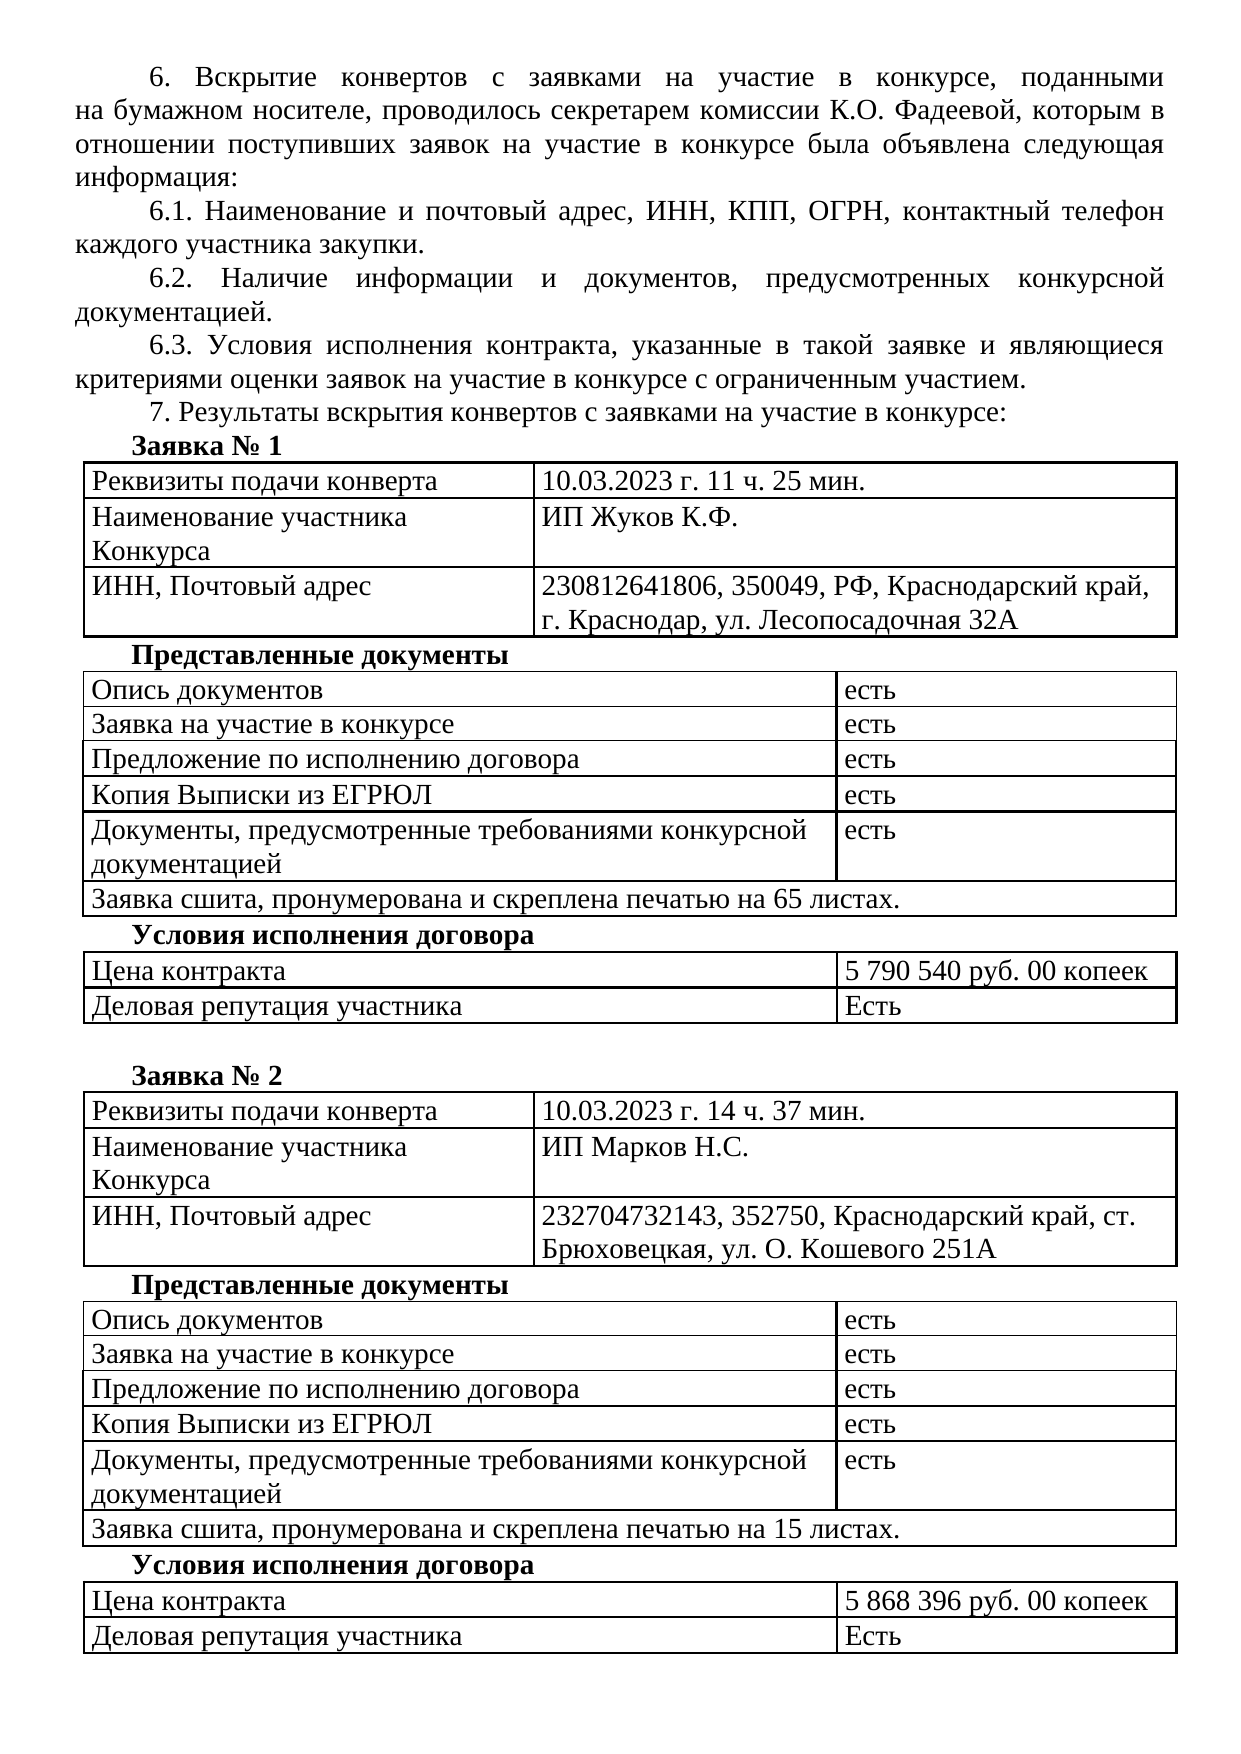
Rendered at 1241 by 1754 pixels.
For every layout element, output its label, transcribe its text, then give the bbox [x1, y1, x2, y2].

table_cell есть [838, 1336, 1176, 1370]
table_cell есть [838, 707, 1176, 740]
table_cell есть [838, 777, 1175, 810]
text Условия исполнения договора [75, 1547, 1165, 1581]
text Заявка № 1 [75, 428, 1165, 461]
table_header 5 868 396 руб. 00 копеек [838, 1583, 1175, 1616]
table_cell Наименование участника Конкурса [85, 1129, 533, 1196]
table_cell Заявка на участие в конкурсе [84, 1336, 835, 1370]
table_cell ИНН, Почтовый адрес [85, 568, 533, 635]
table_cell Заявка на участие в конкурсе [84, 707, 835, 740]
table_cell Есть [838, 1618, 1175, 1652]
table_header Цена контракта [85, 953, 836, 986]
table_cell Деловая репутация участника [85, 989, 836, 1022]
text 6.1. Наименование и почтовый адрес, ИНН, КПП, ОГРН, контактный телефон каждого участника закупки. [75, 193, 1165, 260]
table_header Опись документов [84, 672, 835, 706]
table_cell Есть [838, 989, 1175, 1022]
table_header Реквизиты подачи конверта [85, 1093, 533, 1127]
table_cell Документы, предусмотренные требованиями конкурсной документацией [84, 1442, 835, 1509]
text Представленные документы [75, 1267, 1165, 1301]
table_cell Копия Выписки из ЕГРЮЛ [84, 1407, 835, 1440]
table_cell есть [838, 1407, 1175, 1440]
text Условия исполнения договора [75, 917, 1165, 951]
text 6. Вскрытие конвертов с заявками на участие в конкурсе, поданными на бумажном носителе, проводилось секретарем комиссии К.О. Фадеевой, которым в отношении поступивших заявок на участие в конкурсе была объявлена следующая информация: [75, 59, 1165, 193]
table_header 10.03.2023 г. 14 ч. 37 мин. [535, 1093, 1175, 1127]
table_cell Документы, предусмотренные требованиями конкурсной документацией [84, 813, 835, 879]
text 7. Результаты вскрытия конвертов с заявками на участие в конкурсе: [75, 394, 1165, 428]
table_cell ИНН, Почтовый адрес [85, 1198, 533, 1265]
table_cell Наименование участника Конкурса [85, 499, 533, 566]
text Заявка № 2 [75, 1058, 1165, 1091]
table_header есть [838, 1302, 1176, 1335]
table_cell ИП Жуков К.Ф. [535, 499, 1175, 566]
table_cell есть [838, 1371, 1175, 1404]
table_cell Копия Выписки из ЕГРЮЛ [84, 777, 835, 810]
table_cell есть [838, 1442, 1175, 1509]
text Представленные документы [75, 637, 1165, 671]
table_header Опись документов [84, 1302, 835, 1335]
text 6.2. Наличие информации и документов, предусмотренных конкурсной документацией. [75, 260, 1165, 327]
table_cell ИП Марков Н.С. [535, 1129, 1175, 1196]
table_cell 232704732143, 352750, Краснодарский край, ст. Брюховецкая, ул. О. Кошевого 251А [535, 1198, 1175, 1265]
table_cell Предложение по исполнению договора [84, 1371, 835, 1404]
table_header 5 790 540 руб. 00 копеек [838, 953, 1175, 986]
table_cell Заявка сшита, пронумерована и скреплена печатью на 65 листах. [84, 882, 1175, 915]
table_cell Заявка сшита, пронумерована и скреплена печатью на 15 листах. [84, 1511, 1175, 1545]
table_header Реквизиты подачи конверта [85, 464, 533, 497]
table_cell есть [838, 741, 1175, 775]
text 6.3. Условия исполнения контракта, указанные в такой заявке и являющиеся критериями оценки заявок на участие в конкурсе с ограниченным участием. [75, 327, 1165, 394]
table_cell 230812641806, 350049, РФ, Краснодарский край, г. Краснодар, ул. Лесопосадочная 32А [535, 568, 1175, 635]
table_cell Деловая репутация участника [85, 1618, 836, 1652]
table_header есть [838, 672, 1176, 706]
table_header Цена контракта [85, 1583, 836, 1616]
table_cell есть [838, 813, 1175, 879]
table_header 10.03.2023 г. 11 ч. 25 мин. [535, 464, 1175, 497]
table_cell Предложение по исполнению договора [84, 741, 835, 775]
